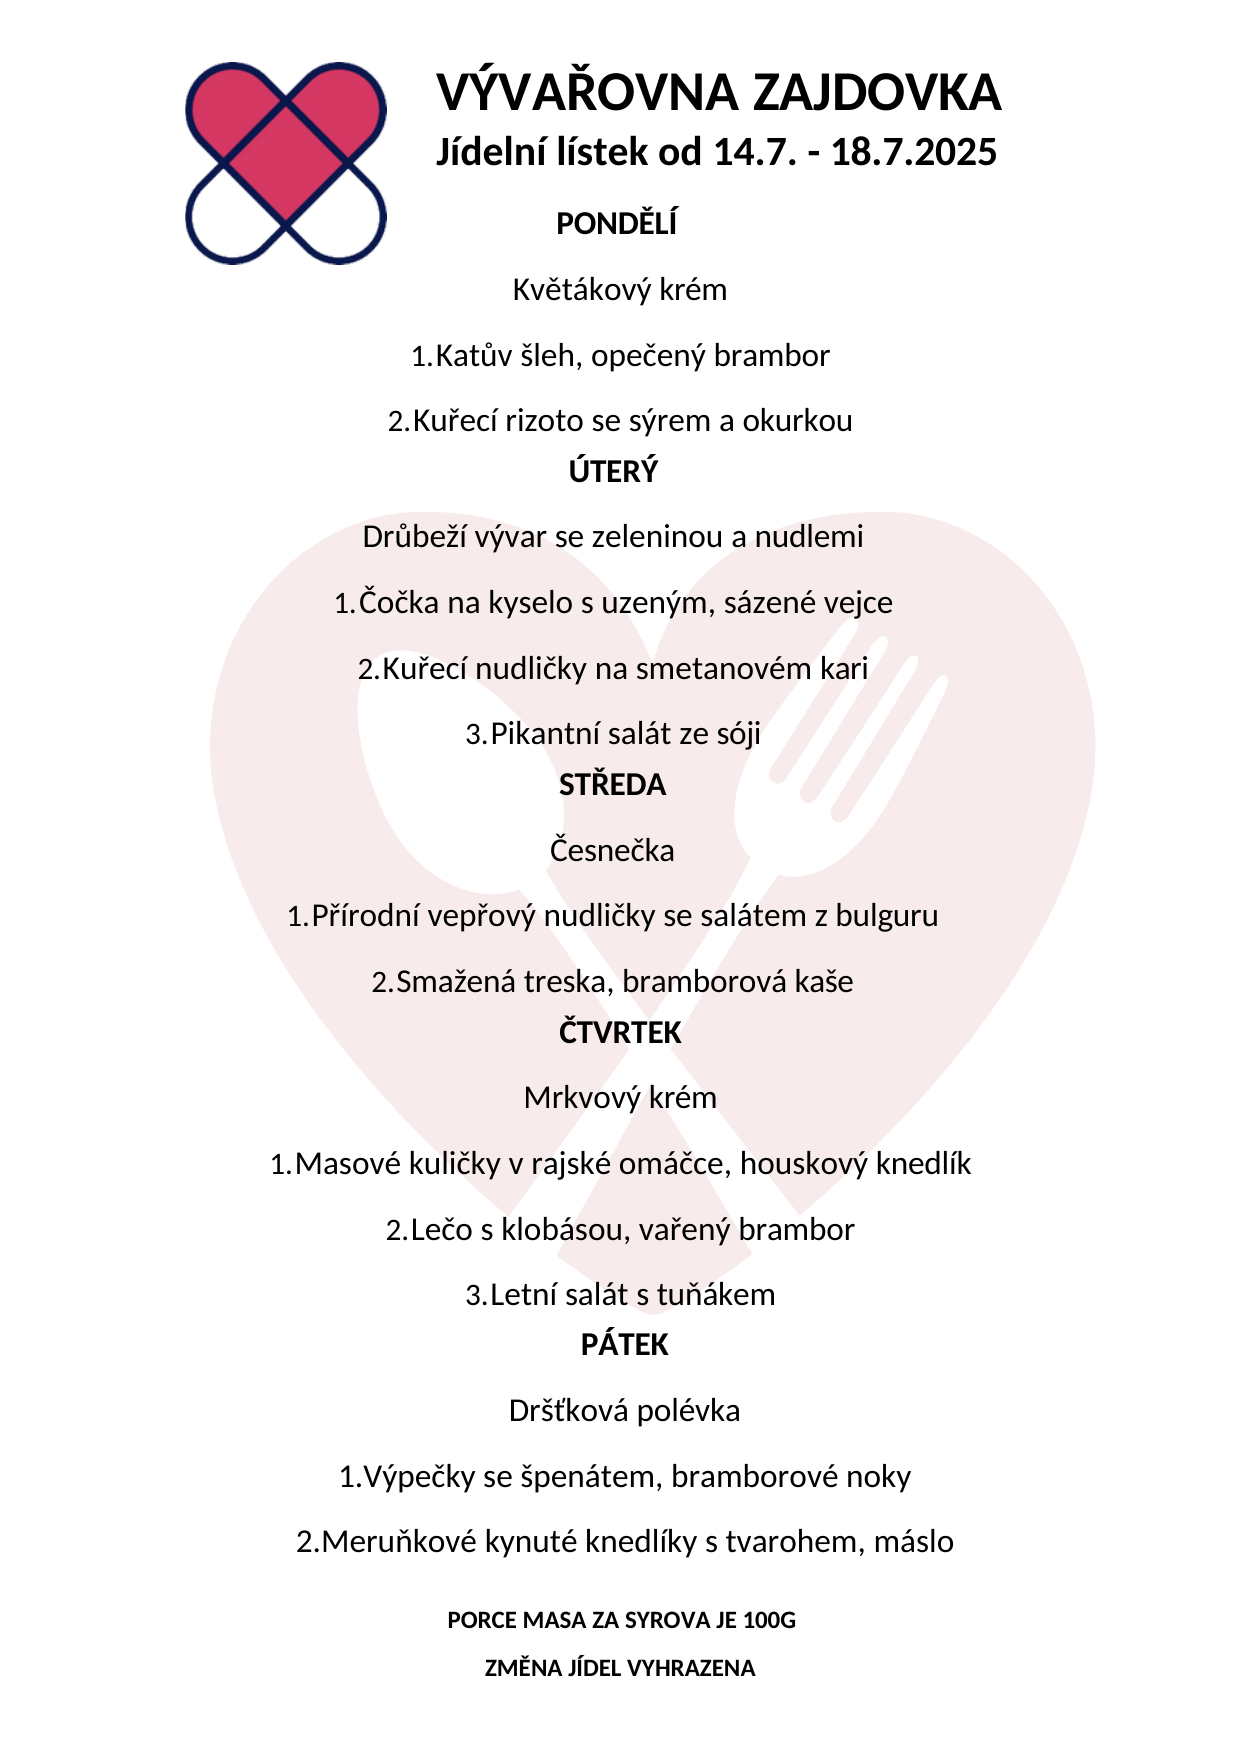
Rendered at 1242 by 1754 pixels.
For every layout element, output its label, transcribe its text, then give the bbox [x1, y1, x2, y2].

subtitle PÁTEK [201, 1323, 1048, 1364]
list Smažená treska, bramborová kaše [177, 960, 1048, 1001]
subtitle PONDĚLÍ [387, 202, 1048, 243]
text Česnečka [185, 829, 1041, 869]
subtitle ČTVRTEK [193, 1011, 1048, 1051]
list Masové kuličky v rajské omáčce, houskový knedlík [177, 1142, 1064, 1183]
list Pikantní salát ze sóji [177, 712, 1049, 753]
subtitle STŘEDA [185, 763, 1041, 804]
text Mrkvový krém [193, 1076, 1048, 1117]
list Letní salát s tuňákem [177, 1273, 1064, 1314]
list Kuřecí rizoto se sýrem a okurkou [177, 399, 1064, 440]
text 1.Výpečky se špenátem, bramborové noky 2.Meruňkové kynuté knedlíky s tvarohem, máslo [295, 1455, 954, 1561]
text PORCE MASA ZA SYROVA JE 100G ZMĚNA JÍDEL VYHRAZENA [447, 1604, 865, 1682]
subtitle ÚTERÝ [185, 449, 1042, 490]
text Dršťková polévka [201, 1389, 1048, 1430]
title VÝVAŘOVNA ZAJDOVKA [436, 58, 1064, 124]
list Čočka na kyselo s uzeným, sázené vejce [177, 581, 1049, 622]
text Jídelní lístek od 14.7. - 18.7.2025 [436, 125, 1064, 176]
list Kuřecí nudličky na smetanovém kari [177, 647, 1049, 687]
text Drůbeží vývar se zeleninou a nudlemi [185, 515, 1042, 556]
picture [185, 62, 387, 265]
list Katův šleh, opečený brambor [177, 333, 1064, 374]
list Lečo s klobásou, vařený brambor [177, 1208, 1064, 1248]
list Přírodní vepřový nudličky se salátem z bulguru [177, 894, 1048, 935]
text Květákový krém [193, 268, 1048, 308]
